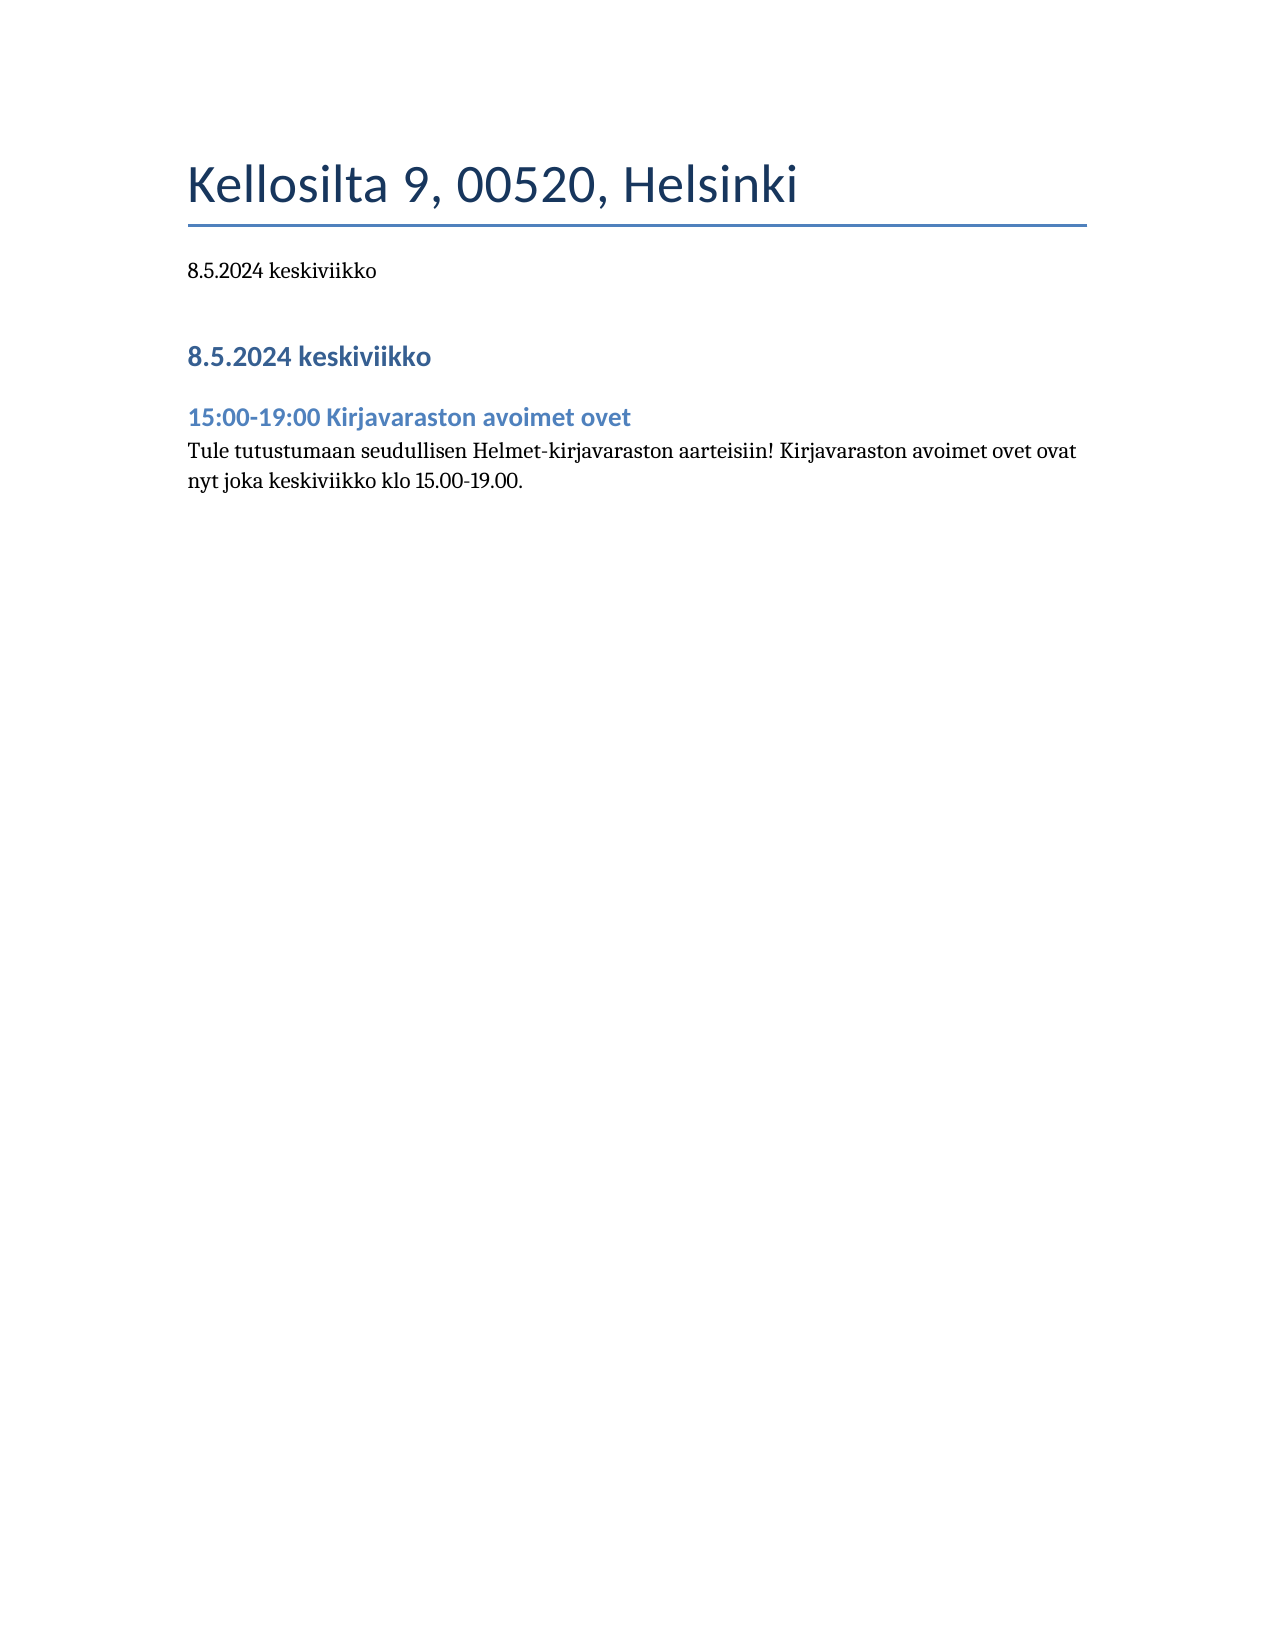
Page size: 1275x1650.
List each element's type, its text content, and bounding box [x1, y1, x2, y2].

text Tule tutustumaan seudullisen Helmet-kirjavaraston aarteisiin! Kirjavaraston avoimet ovet ovat nyt joka keskiviikko klo 15.00-19.00. [187, 438, 1087, 494]
text 8.5.2024 keskiviikko [187, 258, 1087, 284]
subtitle 8.5.2024 keskiviikko [187, 338, 1087, 374]
subtitle 15:00-19:00 Kirjavaraston avoimet ovet [187, 400, 1087, 433]
title Kellosilta 9, 00520, Helsinki [187, 150, 1087, 227]
